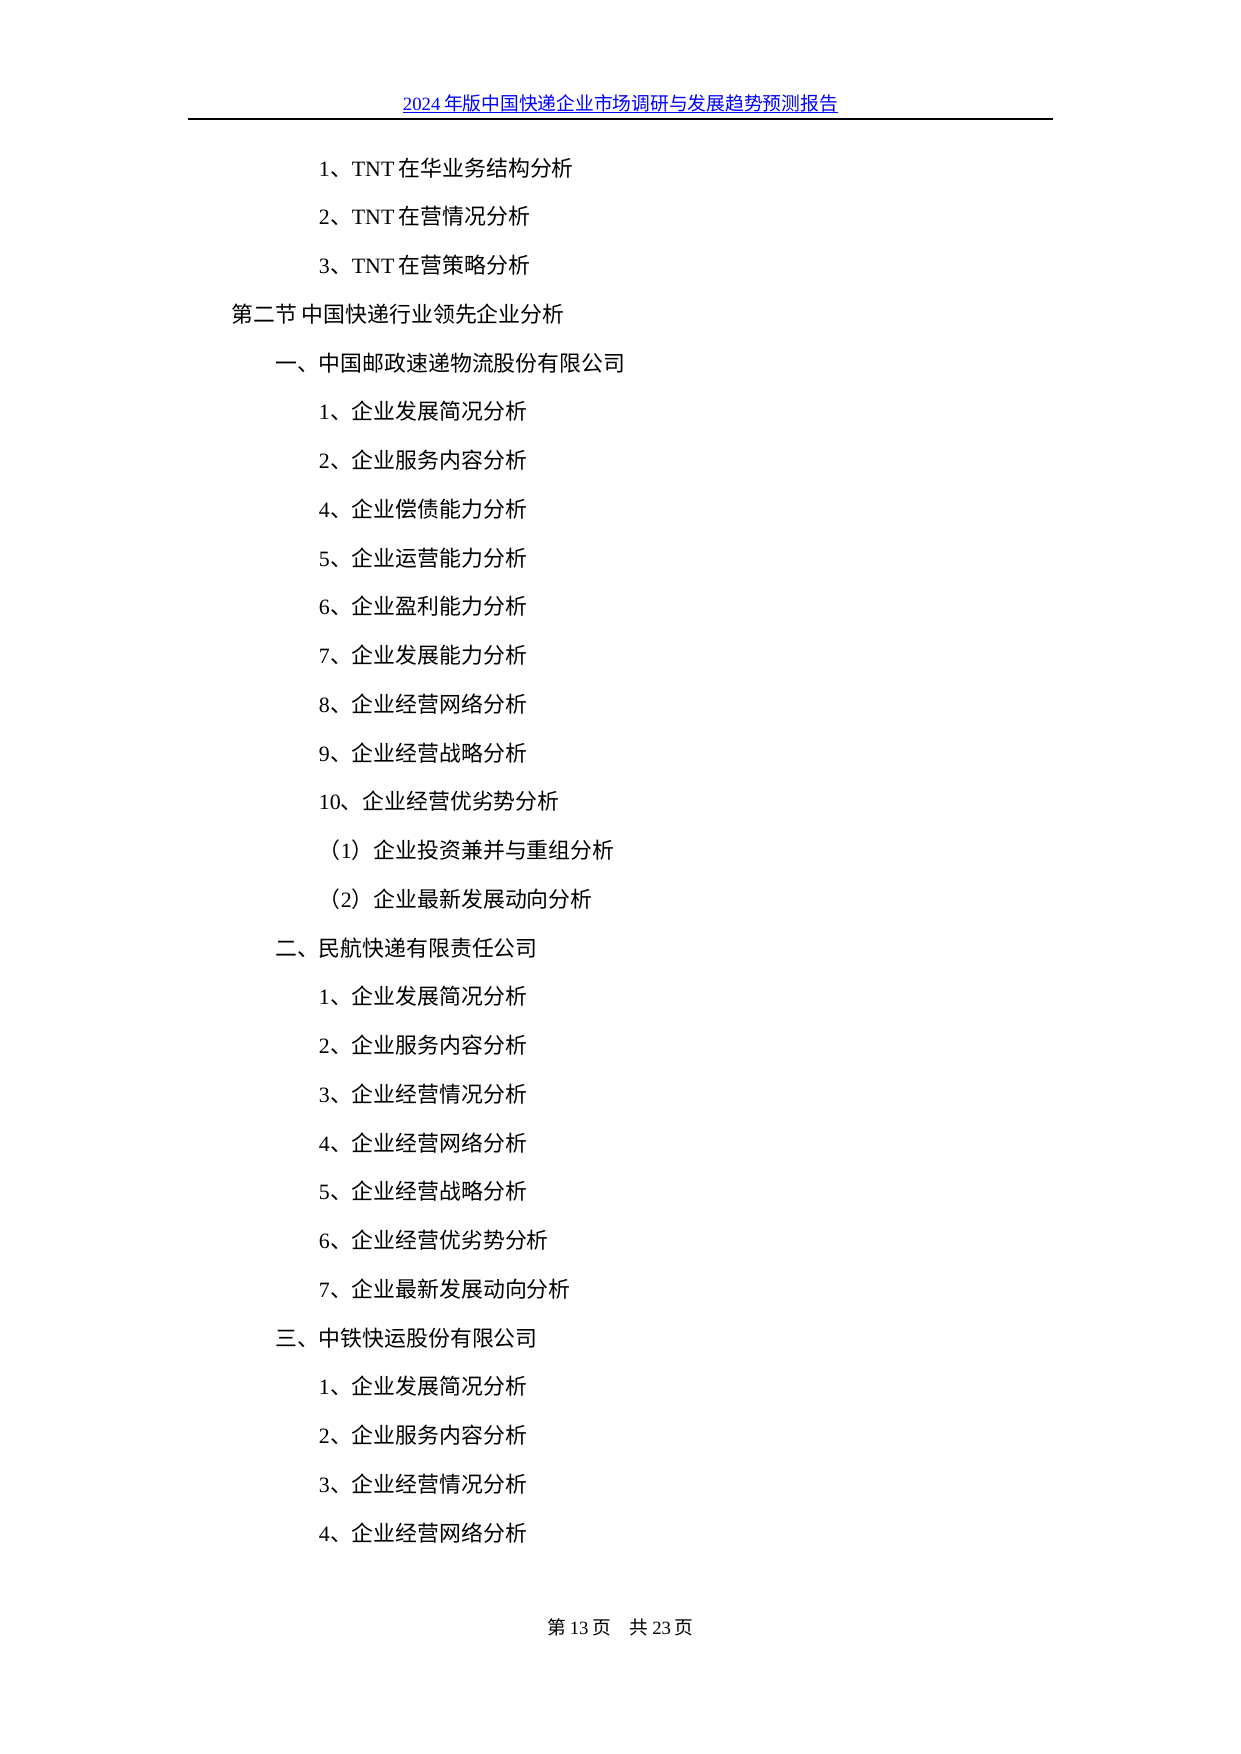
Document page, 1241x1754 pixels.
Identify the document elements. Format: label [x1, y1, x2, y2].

text [187, 150, 1053, 1548]
